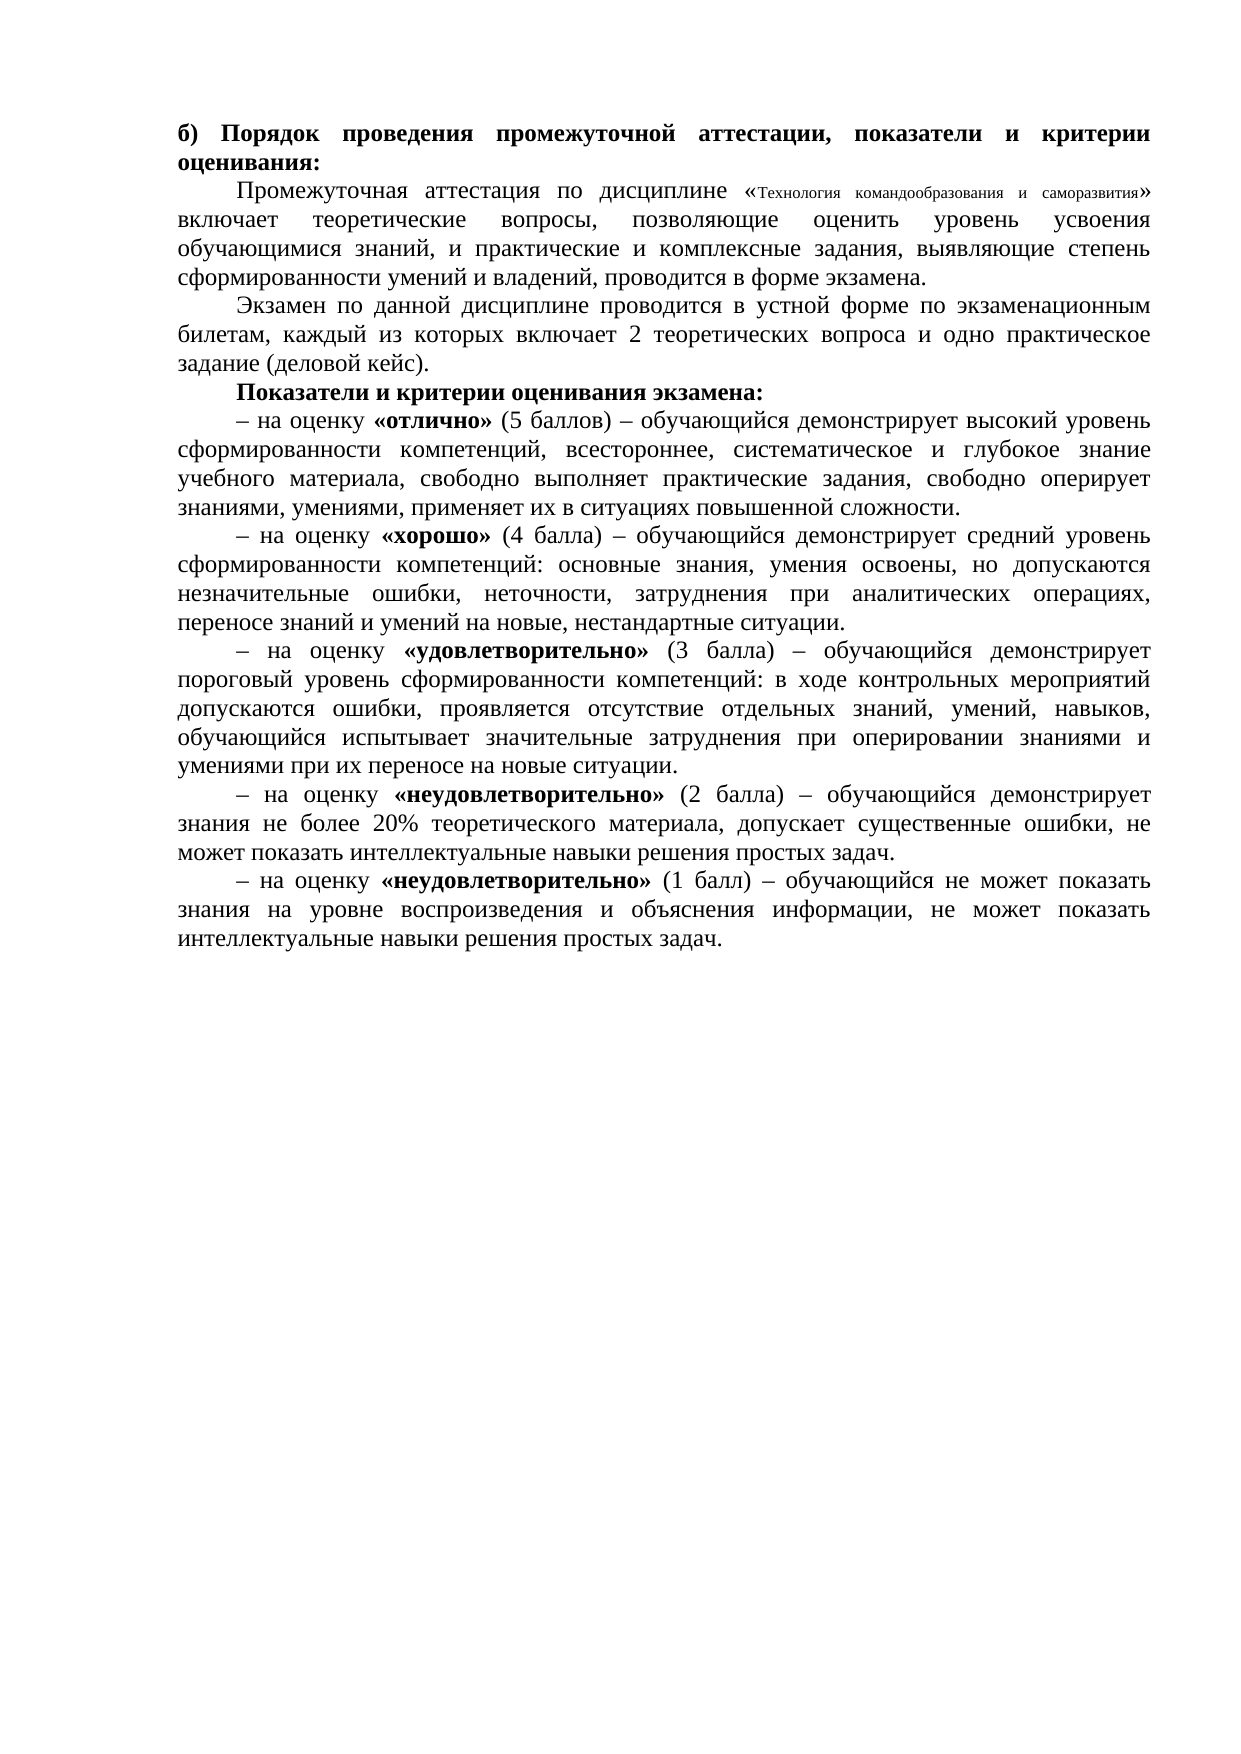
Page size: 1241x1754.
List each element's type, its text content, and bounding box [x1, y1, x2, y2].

text Показатели и критерии оценивания экзамена: [177, 377, 1152, 406]
text б) Порядок проведения промежуточной аттестации, показатели и критерии оценивания: [177, 118, 1152, 176]
text – на оценку «хорошо» (4 балла) – обучающийся демонстрирует средний уровень сформированности компетенций: основные знания, умения освоены, но допускаются незначительные ошибки, неточности, затруднения при аналитических операциях, переносе знаний и умений на новые, нестандартные ситуации. [177, 521, 1152, 636]
text – на оценку «неудовлетворительно» (1 балл) – обучающийся не может показать знания на уровне воспроизведения и объяснения информации, не может показать интеллектуальные навыки решения простых задач. [177, 866, 1152, 952]
text Экзамен по данной дисциплине проводится в устной форме по экзаменационным билетам, каждый из которых включает 2 теоретических вопроса и одно практическое задание (деловой кейс). [177, 291, 1152, 377]
text – на оценку «удовлетворительно» (3 балла) – обучающийся демонстрирует пороговый уровень сформированности компетенций: в ходе контрольных мероприятий допускаются ошибки, проявляется отсутствие отдельных знаний, умений, навыков, обучающийся испытывает значительные затруднения при оперировании знаниями и умениями при их переносе на новые ситуации. [177, 636, 1152, 779]
text – на оценку «неудовлетворительно» (2 балла) – обучающийся демонстрирует знания не более 20% теоретического материала, допускает существенные ошибки, не может показать интеллектуальные навыки решения простых задач. [177, 779, 1152, 866]
text – на оценку «отлично» (5 баллов) – обучающийся демонстрирует высокий уровень сформированности компетенций, всестороннее, систематическое и глубокое знание учебного материала, свободно выполняет практические задания, свободно оперирует знаниями, умениями, применяет их в ситуациях повышенной сложности. [177, 406, 1152, 521]
text Промежуточная аттестация по дисциплине «Технология командообразования и саморазвития» включает теоретические вопросы, позволяющие оценить уровень усвоения обучающимися знаний, и практические и комплексные задания, выявляющие степень сформированности умений и владений, проводится в форме экзамена. [177, 176, 1152, 291]
